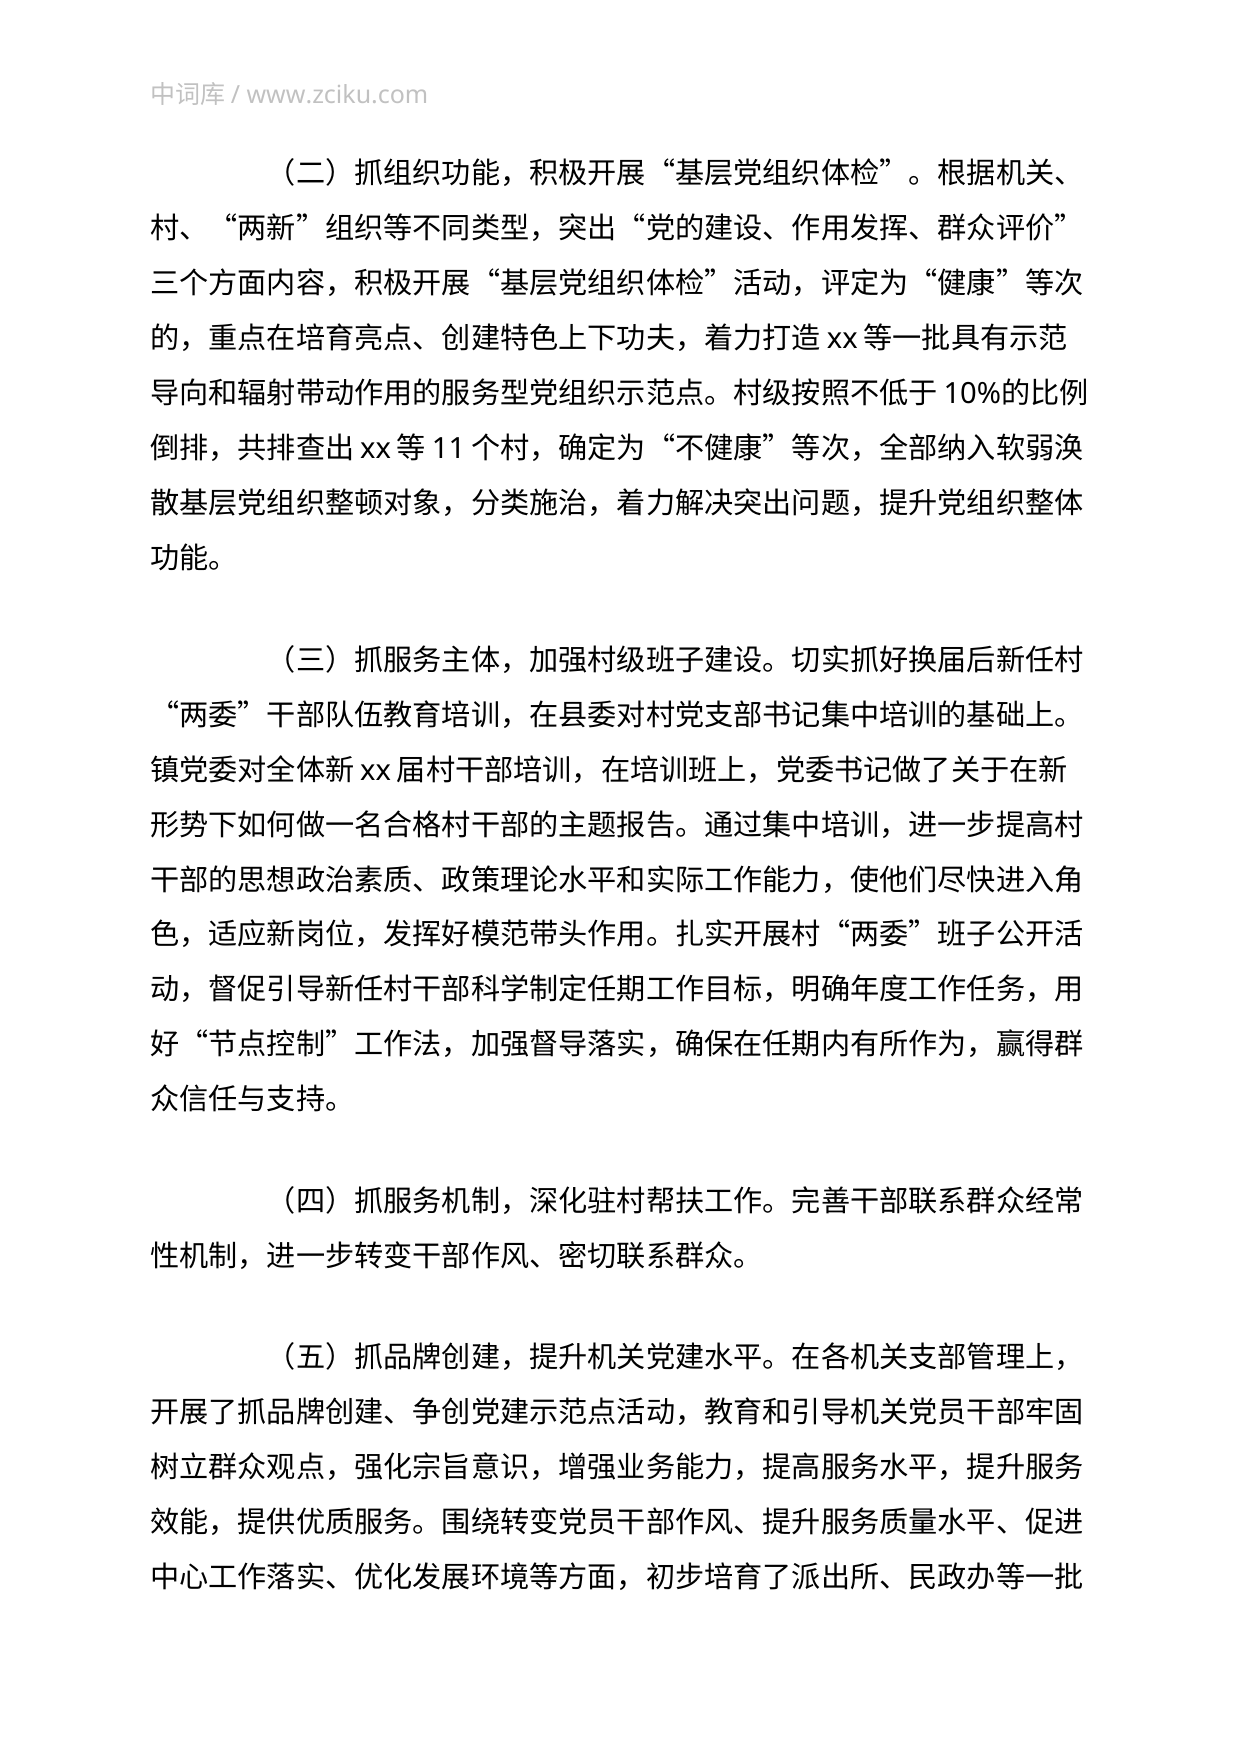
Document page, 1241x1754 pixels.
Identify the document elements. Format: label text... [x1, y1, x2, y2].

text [150, 1334, 1090, 1596]
text （二）抓组织功能，积极开展“基层党组织体检”。根据机关、村、“两新”组织等不同类型，突出“党的建设、作用发挥、群众评价”三个方面内容，积极开展“基层党组织体检”活动，评定为“健康”等次的，重点在培育亮点、创建特色上下功夫，着力打造xx等一批具有示范导向和辐射带动作用的服务型党组织示范点。村级按照不低于10%的比例倒排，共排查出xx等11个村，确定为“不健康”等次，全部纳入软弱涣散基层党组织整顿对象，分类施治，着力解决突出问题，提升党组织整体功能。 [150, 150, 1090, 577]
text （四）抓服务机制，深化驻村帮扶工作。完善干部联系群众经常性机制，进一步转变干部作风、密切联系群众。 [150, 1177, 1090, 1274]
text （三）抓服务主体，加强村级班子建设。切实抓好换届后新任村“两委”干部队伍教育培训，在县委对村党支部书记集中培训的基础上。镇党委对全体新xx届村干部培训，在培训班上，党委书记做了关于在新形势下如何做一名合格村干部的主题报告。通过集中培训，进一步提高村干部的思想政治素质、政策理论水平和实际工作能力，使他们尽快进入角色，适应新岗位，发挥好模范带头作用。扎实开展村“两委”班子公开活动，督促引导新任村干部科学制定任期工作目标，明确年度工作任务，用好“节点控制”工作法，加强督导落实，确保在任期内有所作为，赢得群众信任与支持。 [150, 636, 1090, 1118]
